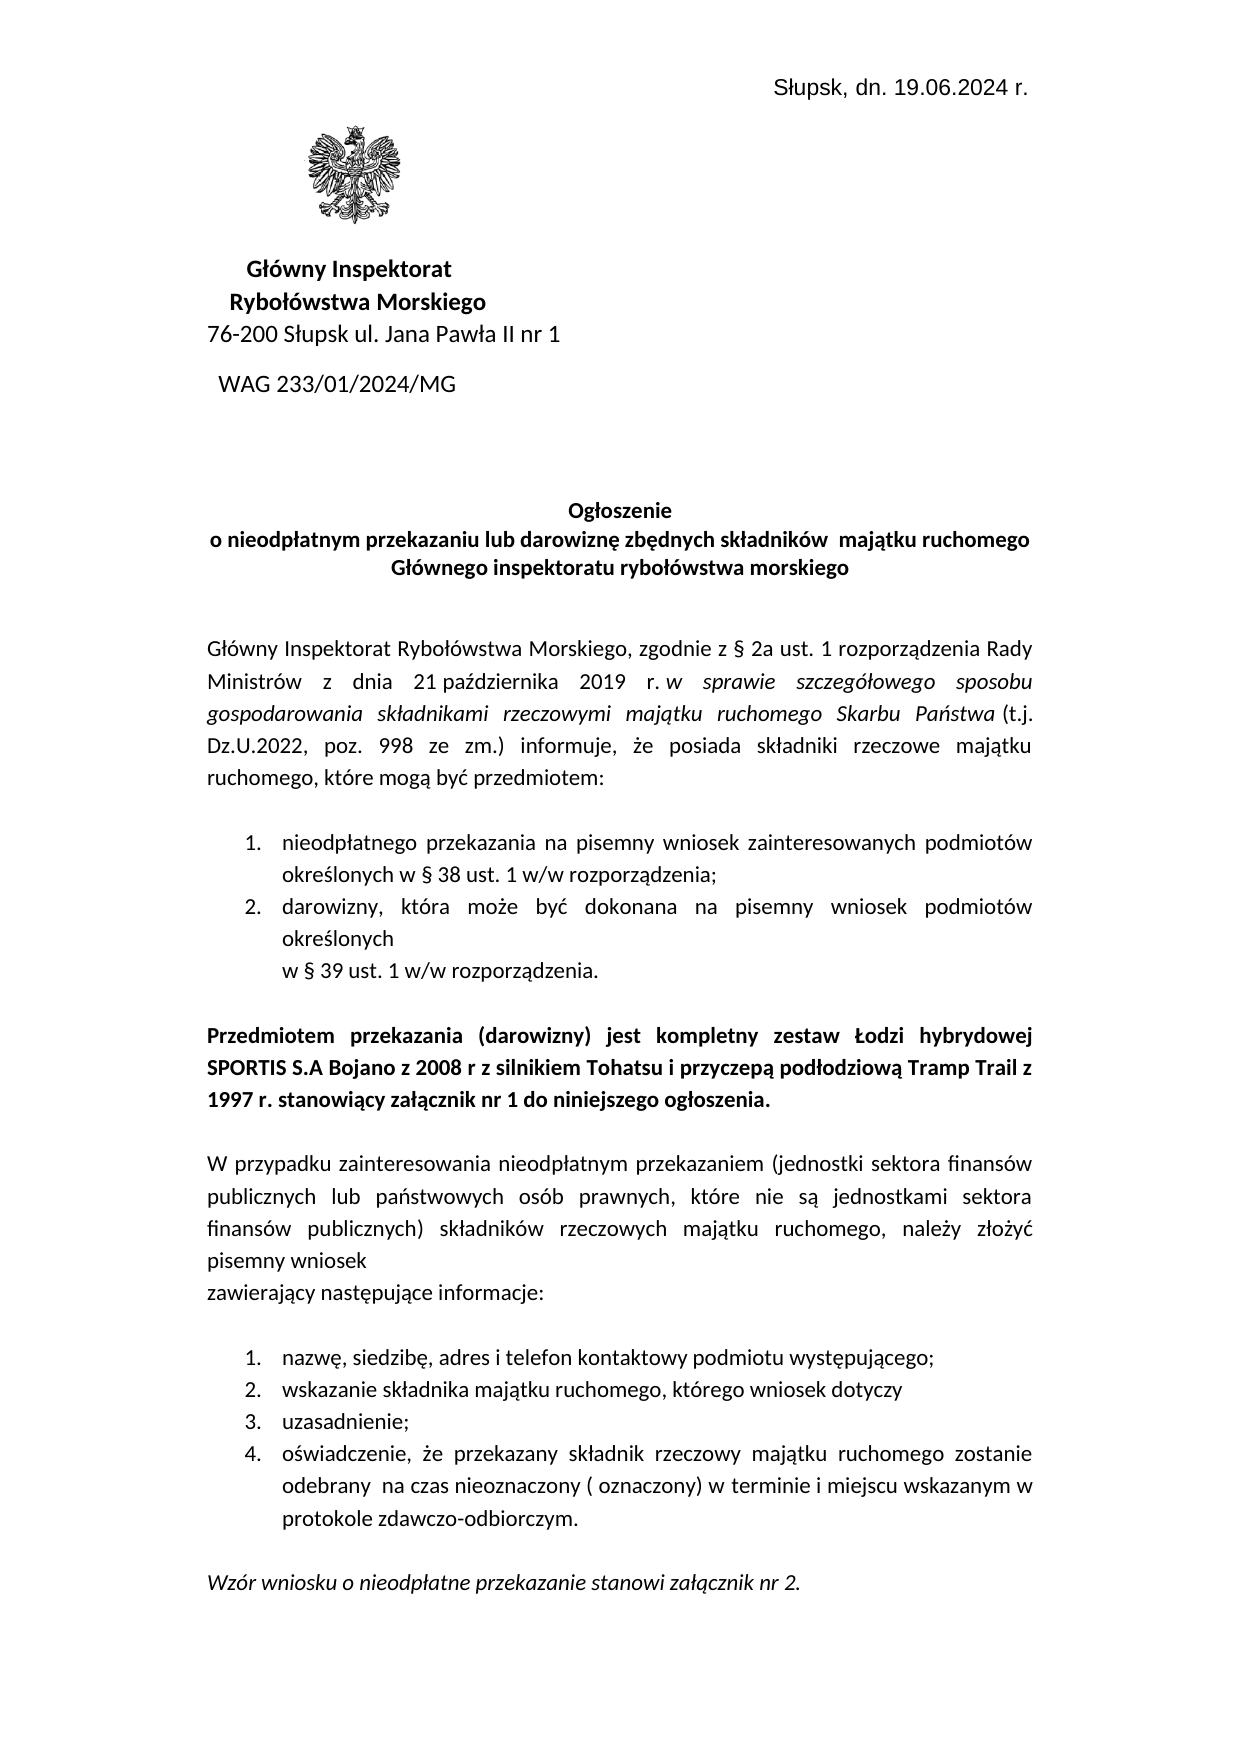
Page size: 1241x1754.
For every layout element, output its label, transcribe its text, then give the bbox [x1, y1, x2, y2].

text Wzór wniosku o nieodpłatne przekazanie stanowi załącznik nr 2. [207, 1568, 1033, 1596]
text Główny Inspektorat Rybołówstwa Morskiego, zgodnie z § 2a ust. 1 rozporządzenia Rady Ministrów z dnia 21 października 2019 r. w sprawie szczegółowego sposobu gospodarowania składnikami rzeczowymi majątku ruchomego Skarbu Państwa (t.j. Dz.U.2022, poz. 998 ze zm.) informuje, że posiada składniki rzeczowe majątku ruchomego, które mogą być przedmiotem: [207, 634, 1033, 791]
picture [303, 118, 408, 234]
text Przedmiotem przekazania (darowizny) jest kompletny zestaw Łodzi hybrydowej SPORTIS S.A Bojano z 2008 r z silnikiem Tohatsu i przyczepą podłodziową Tramp Trail z 1997 r. stanowiący załącznik nr 1 do niniejszego ogłoszenia. [207, 1021, 1033, 1113]
list uzasadnienie; [244, 1407, 1033, 1435]
text Głównego inspektoratu rybołówstwa morskiego [207, 553, 1033, 581]
list oświadczenie, że przekazany składnik rzeczowy majątku ruchomego zostanie odebrany na czas nieoznaczony ( oznaczony) w terminie i miejscu wskazanym w protokole zdawczo-odbiorczym. [244, 1439, 1033, 1532]
text W przypadku zainteresowania nieodpłatnym przekazaniem (jednostki sektora finansów publicznych lub państwowych osób prawnych, które nie są jednostkami sektora finansów publicznych) składników rzeczowych majątku ruchomego, należy złożyć pisemny wniosek [207, 1149, 1033, 1274]
list darowizny, która może być dokonana na pisemny wniosek podmiotów określonych w § 39 ust. 1 w/w rozporządzenia. [244, 892, 1033, 984]
text zawierający następujące informacje: [207, 1278, 1033, 1306]
text Ogłoszenie [207, 497, 1033, 525]
list wskazanie składnika majątku ruchomego, którego wniosek dotyczy [244, 1375, 1033, 1403]
list nieodpłatnego przekazania na pisemny wniosek zainteresowanych podmiotów określonych w § 38 ust. 1 w/w rozporządzenia; [244, 828, 1033, 888]
list nazwę, siedzibę, adres i telefon kontaktowy podmiotu występującego; [244, 1343, 1033, 1371]
text o nieodpłatnym przekazaniu lub darowiznę zbędnych składników majątku ruchomego [207, 525, 1033, 553]
